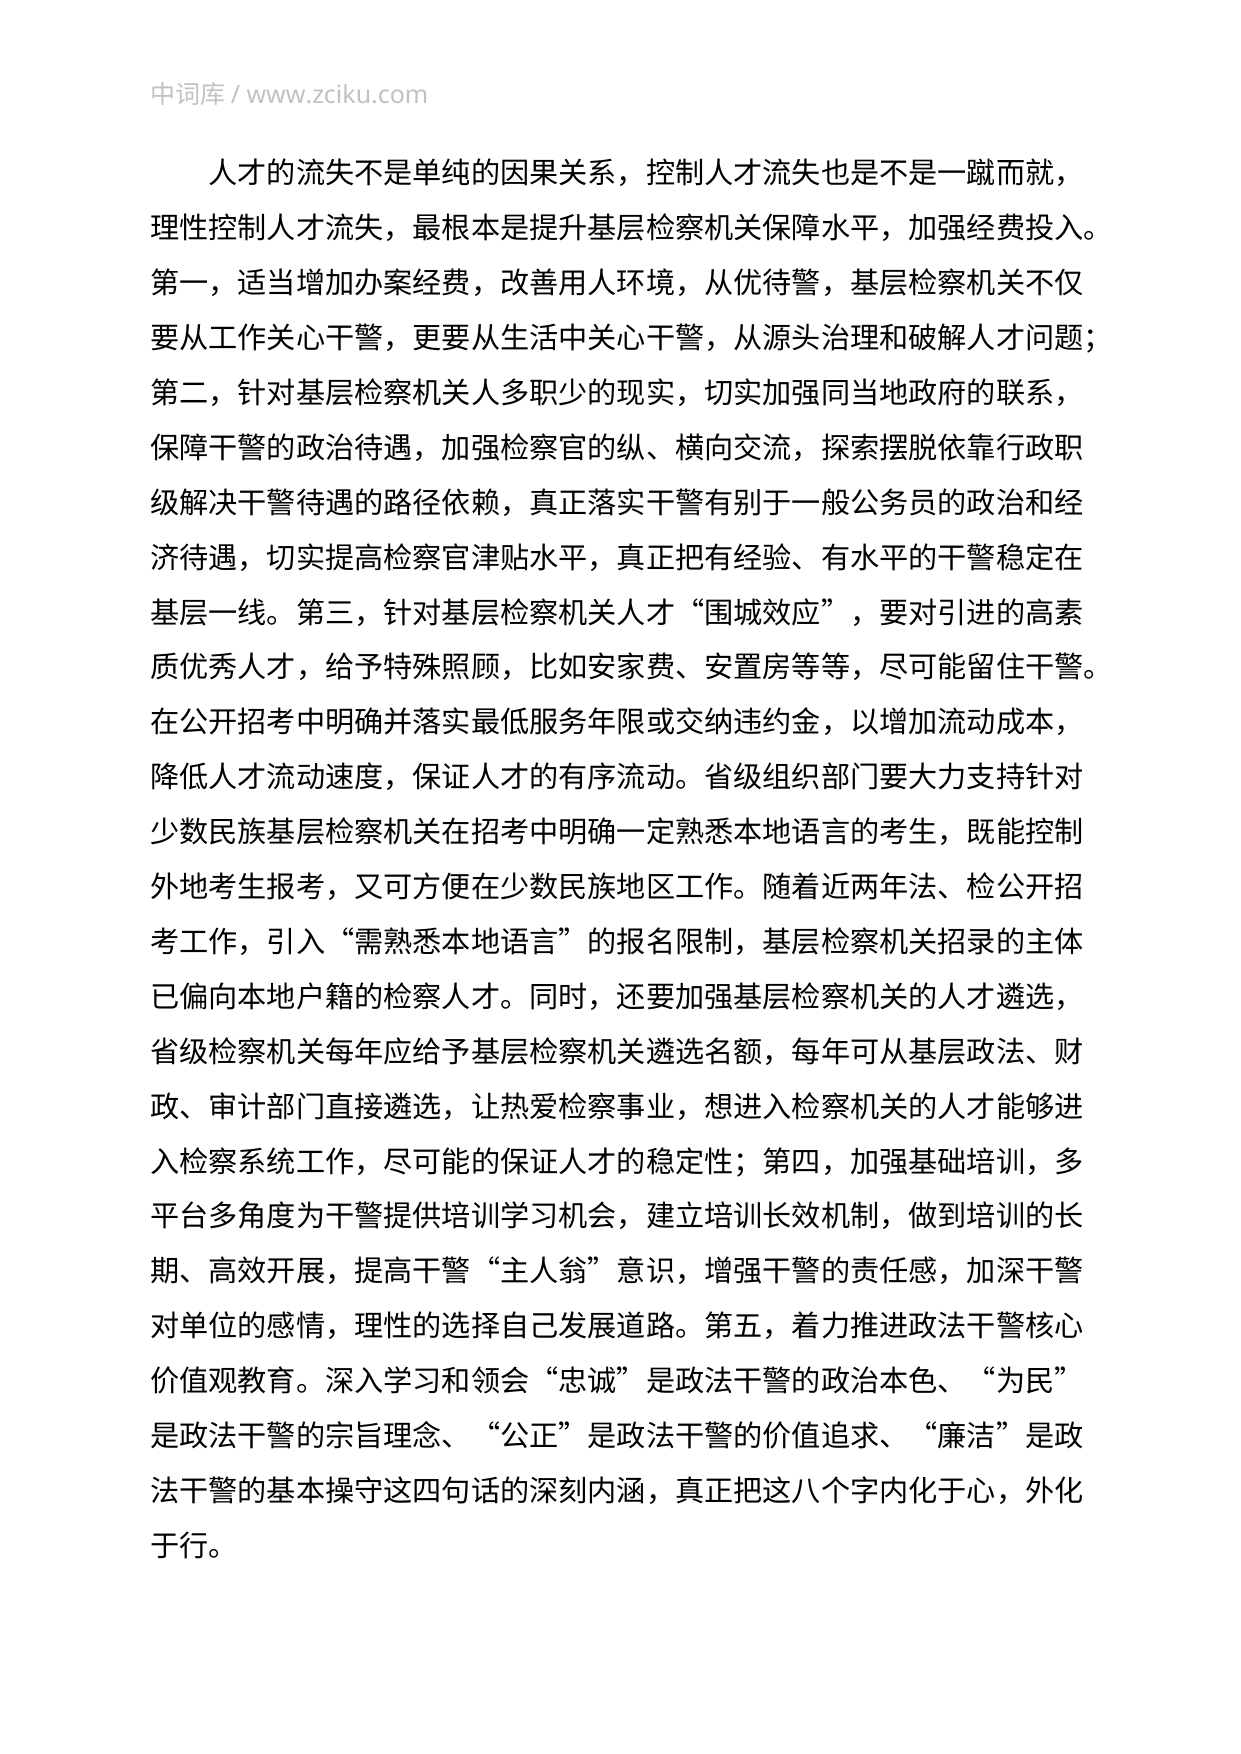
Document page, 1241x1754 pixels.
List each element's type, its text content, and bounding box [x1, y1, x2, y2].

text 人才的流失不是单纯的因果关系，控制人才流失也是不是一蹴而就，理性控制人才流失，最根本是提升基层检察机关保障水平，加强经费投入。第一，适当增加办案经费，改善用人环境，从优待警，基层检察机关不仅要从工作关心干警，更要从生活中关心干警，从源头治理和破解人才问题；第二，针对基层检察机关人多职少的现实，切实加强同当地政府的联系，保障干警的政治待遇，加强检察官的纵、横向交流，探索摆脱依靠行政职级解决干警待遇的路径依赖，真正落实干警有别于一般公务员的政治和经济待遇，切实提高检察官津贴水平，真正把有经验、有水平的干警稳定在基层一线。第三，针对基层检察机关人才“围城效应”，要对引进的高素质优秀人才，给予特殊照顾，比如安家费、安置房等等，尽可能留住干警。在公开招考中明确并落实最低服务年限或交纳违约金，以增加流动成本，降低人才流动速度，保证人才的有序流动。省级组织部门要大力支持针对少数民族基层检察机关在招考中明确一定熟悉本地语言的考生，既能控制外地考生报考，又可方便在少数民族地区工作。随着近两年法、检公开招考工作，引入“需熟悉本地语言”的报名限制，基层检察机关招录的主体已偏向本地户籍的检察人才。同时，还要加强基层检察机关的人才遴选，省级检察机关每年应给予基层检察机关遴选名额，每年可从基层政法、财政、审计部门直接遴选，让热爱检察事业，想进入检察机关的人才能够进入检察系统工作，尽可能的保证人才的稳定性；第四，加强基础培训，多平台多角度为干警提供培训学习机会，建立培训长效机制，做到培训的长期、高效开展，提高干警“主人翁”意识，增强干警的责任感，加深干警对单位的感情，理性的选择自己发展道路。第五，着力推进政法干警核心价值观教育。深入学习和领会“忠诚”是政法干警的政治本色、“为民”是政法干警的宗旨理念、“公正”是政法干警的价值追求、“廉洁”是政法干警的基本操守这四句话的深刻内涵，真正把这八个字内化于心，外化于行。 [150, 150, 1090, 1565]
